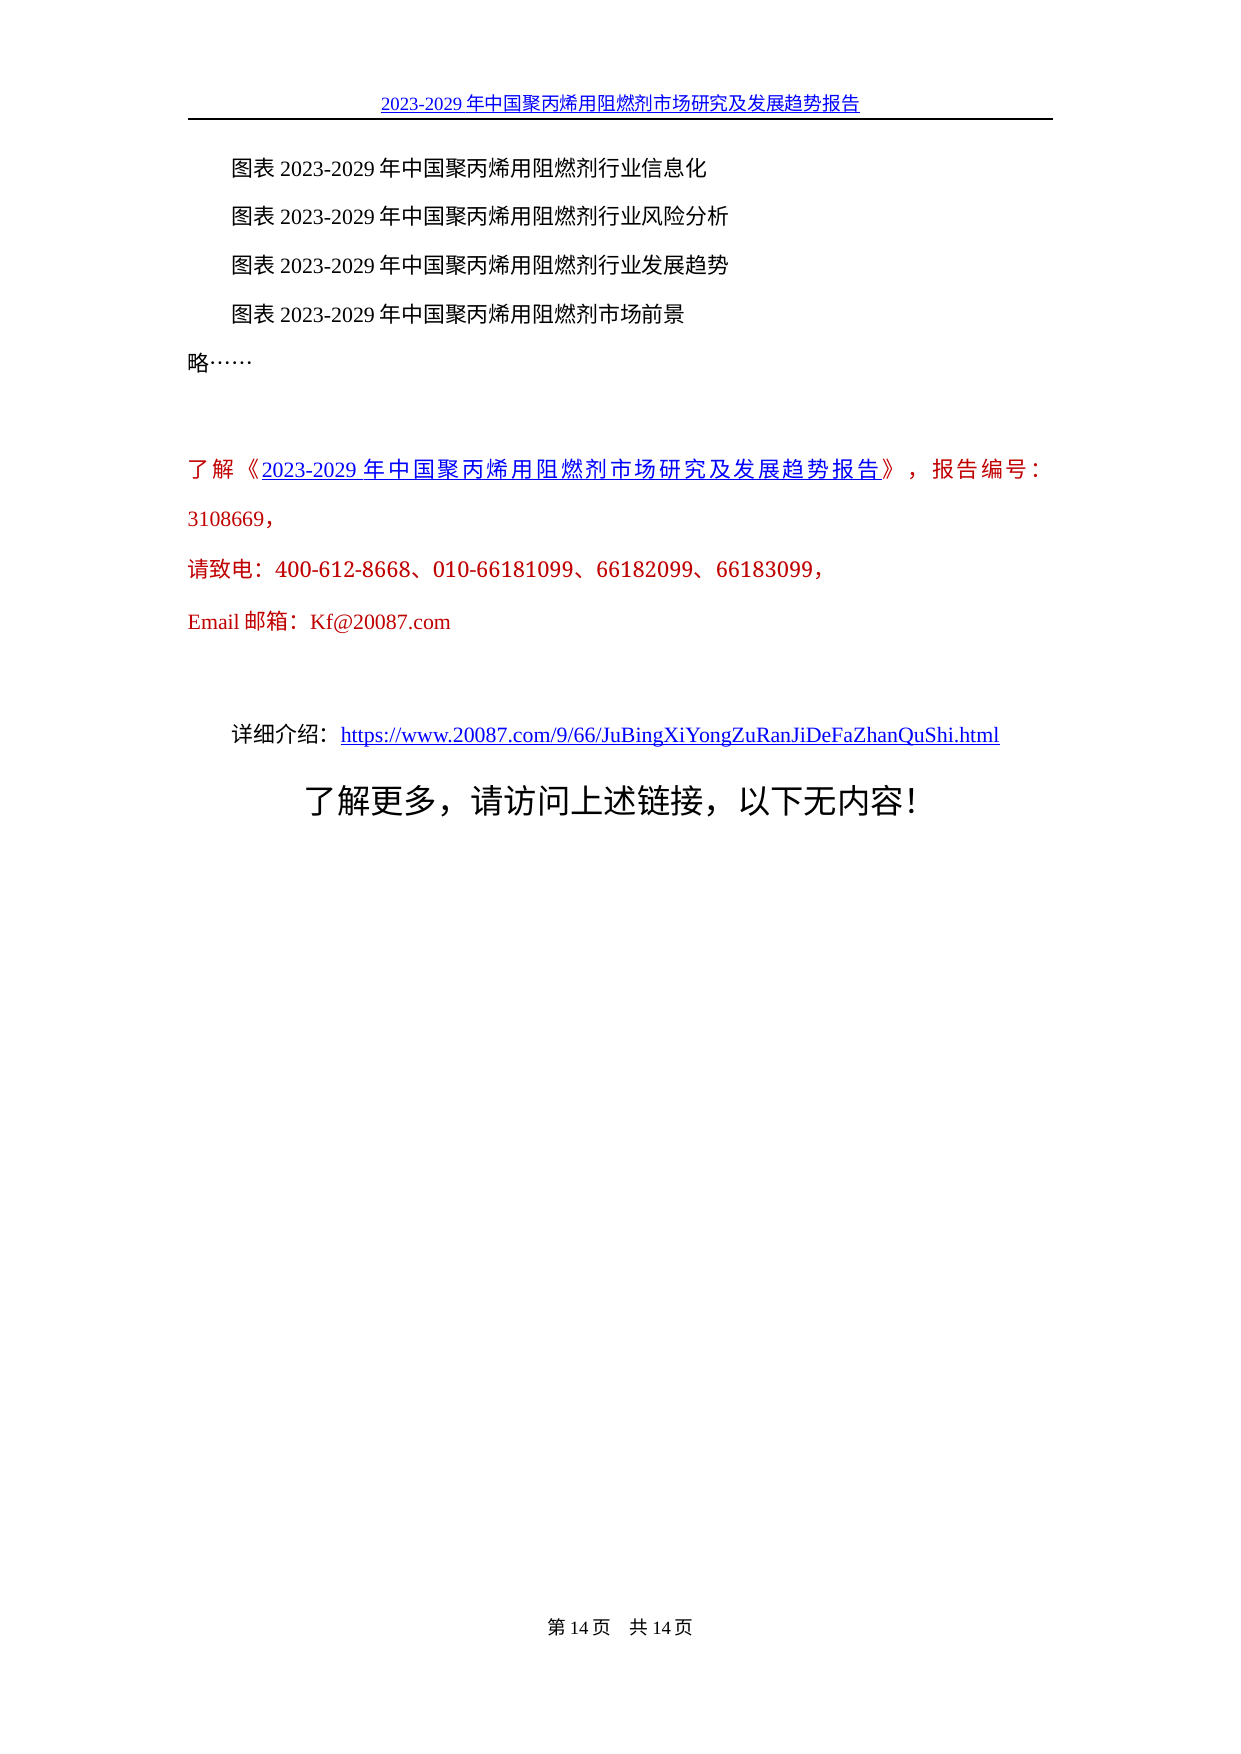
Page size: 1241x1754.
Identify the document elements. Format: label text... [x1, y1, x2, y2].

text 请致电：400-612-8668、010-66181099、66182099、66183099， [187, 552, 1053, 584]
text 了解《2023-2029年中国聚丙烯用阻燃剂市场研究及发展趋势报告》，报告编号：3108669， [187, 452, 1053, 533]
title 了解更多，请访问上述链接，以下无内容！ [187, 766, 1053, 831]
text Email邮箱：Kf@20087.com [187, 603, 1053, 636]
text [187, 150, 1053, 378]
text 详细介绍：https://www.20087.com/9/66/JuBingXiYongZuRanJiDeFaZhanQuShi.html [187, 716, 1053, 749]
